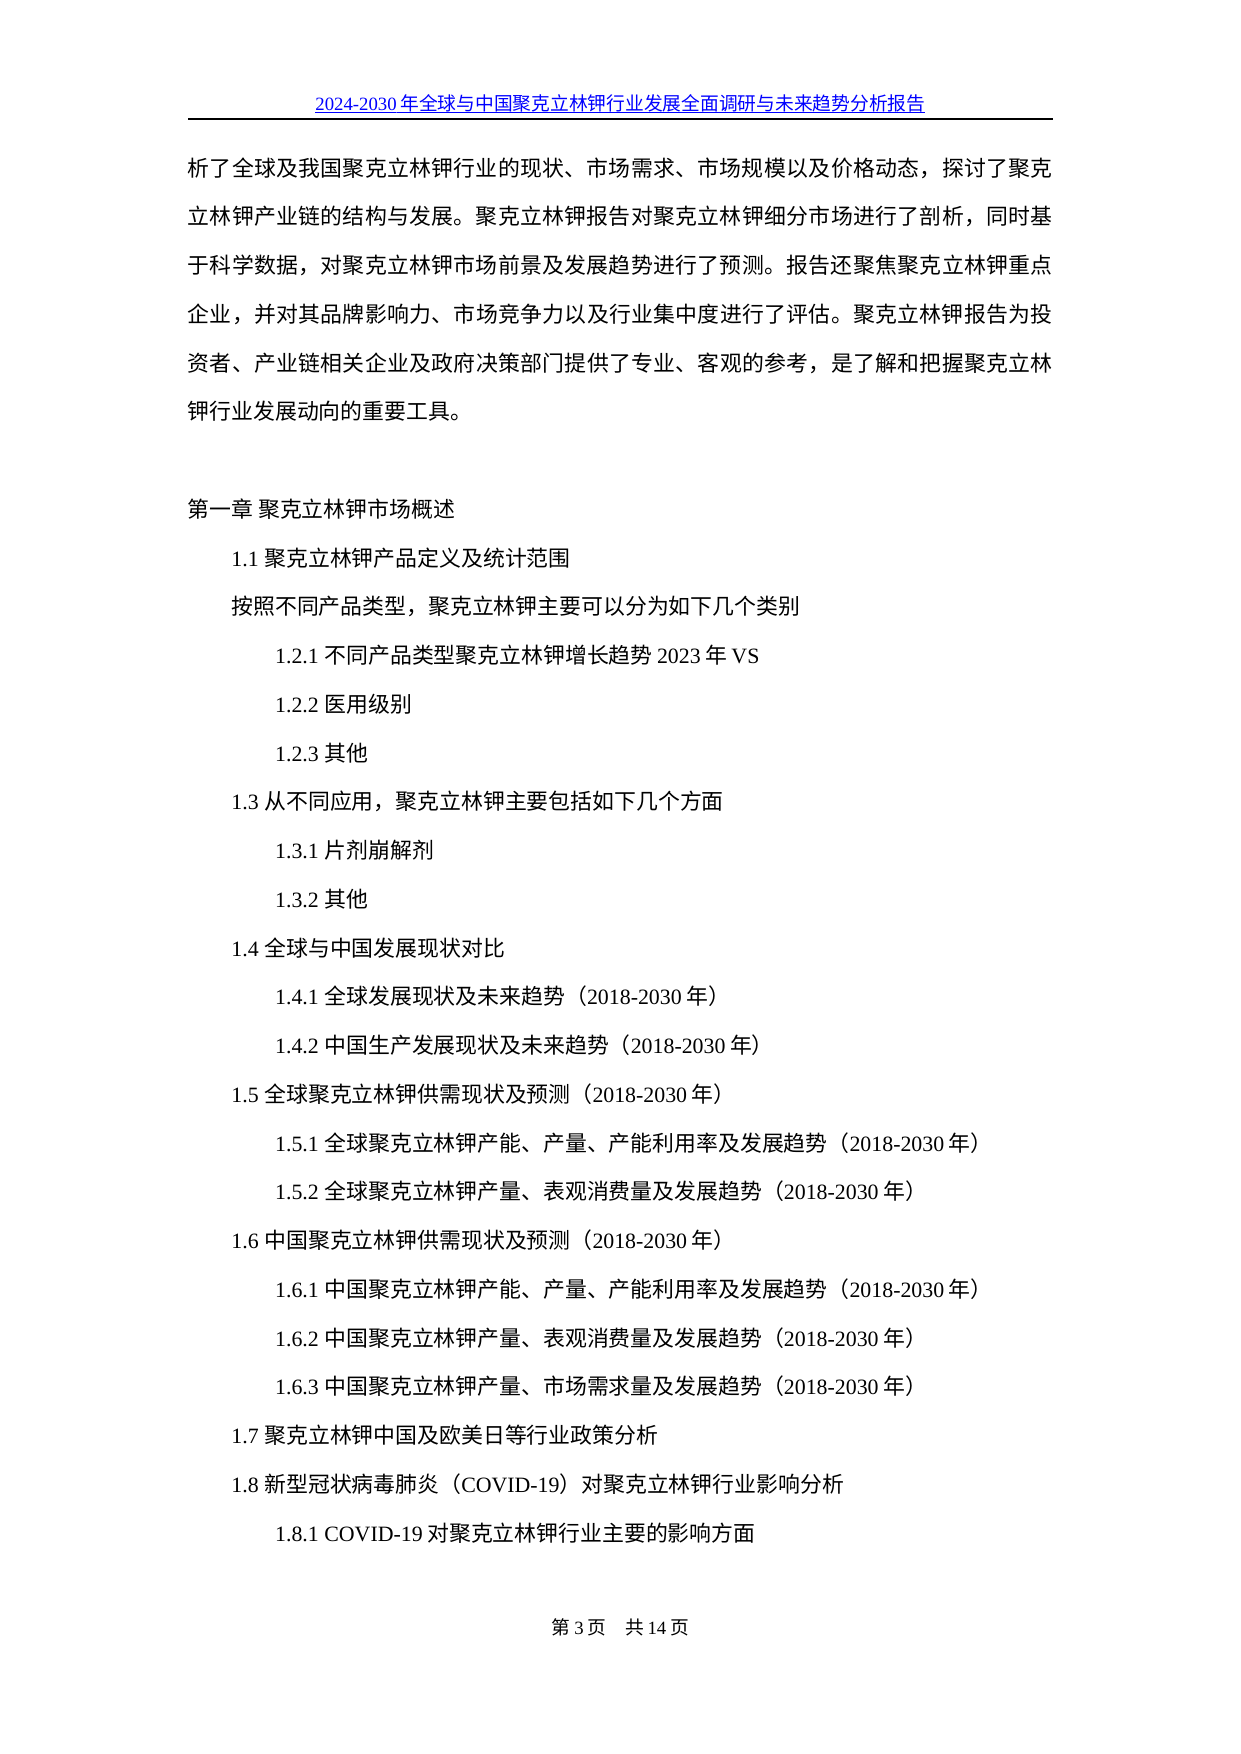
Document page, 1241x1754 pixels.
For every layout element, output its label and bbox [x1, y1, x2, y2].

text [187, 150, 1053, 1548]
